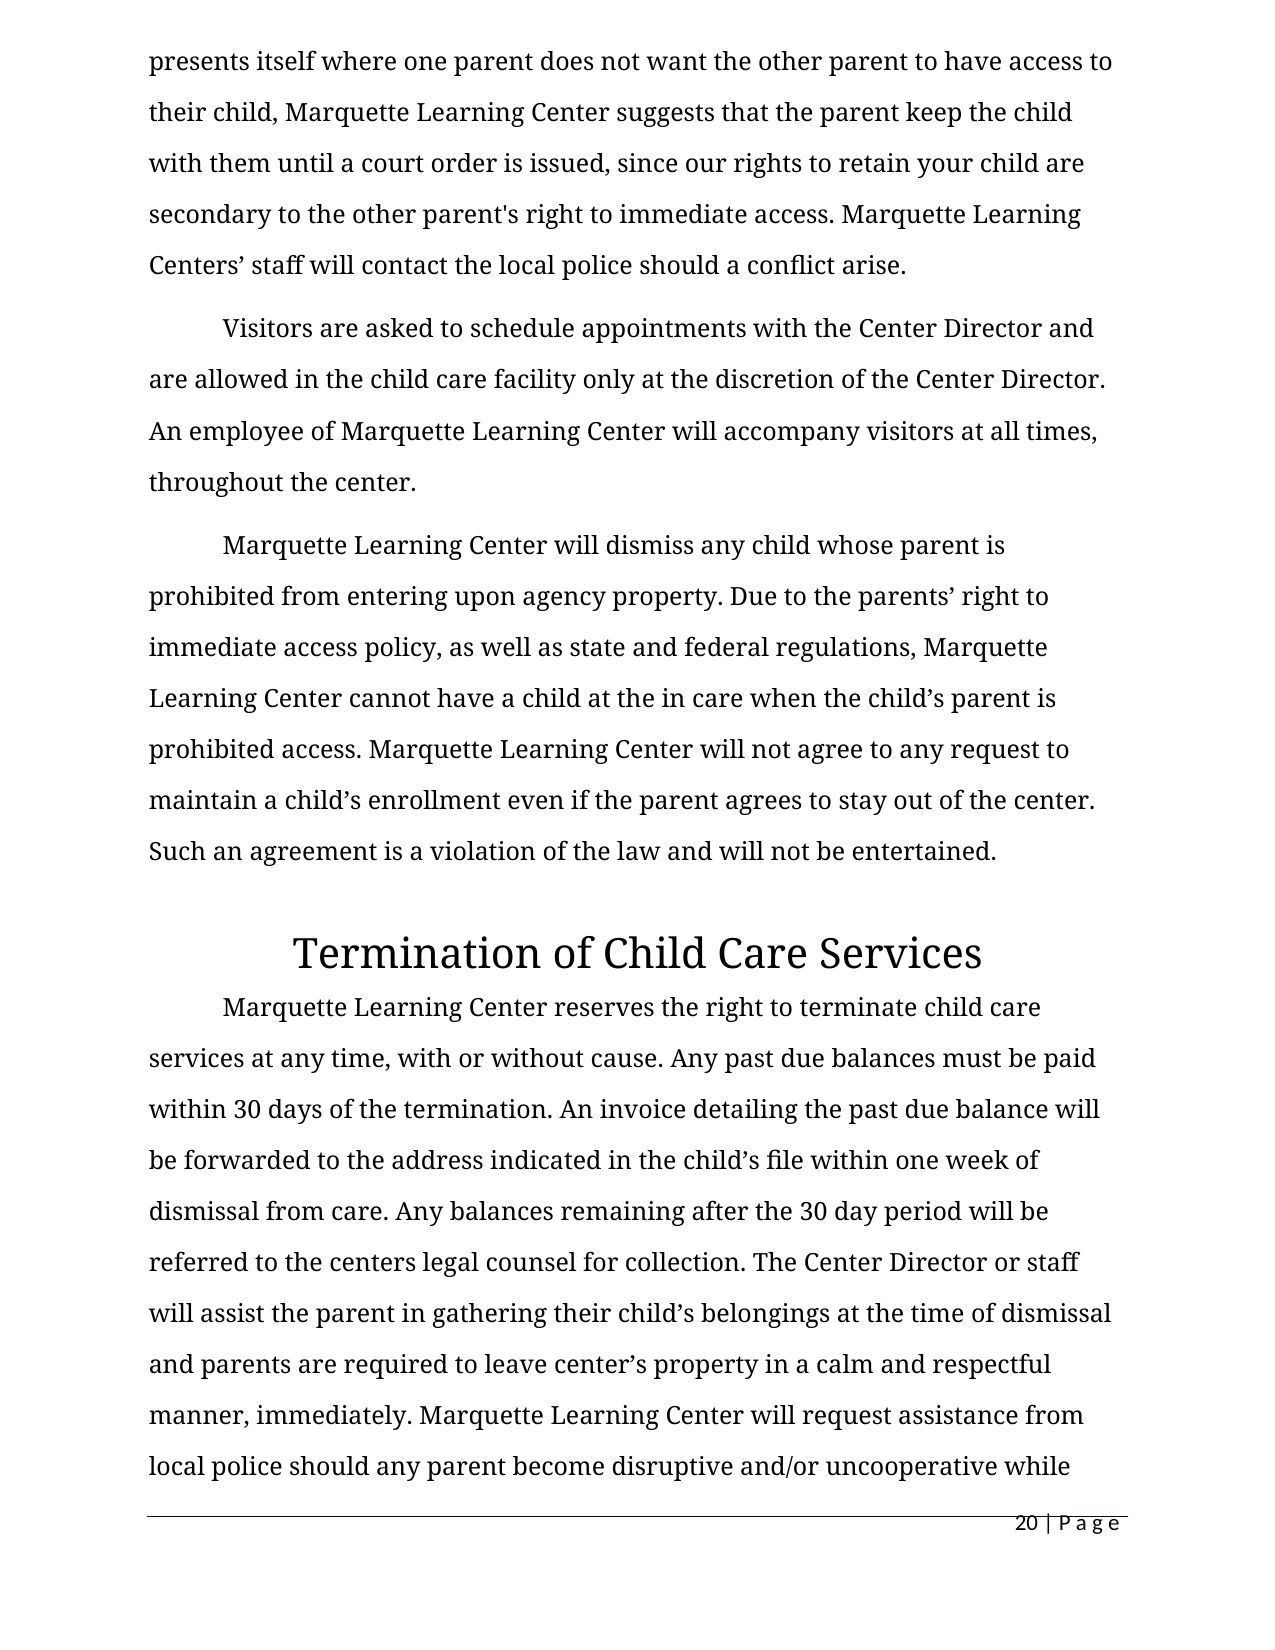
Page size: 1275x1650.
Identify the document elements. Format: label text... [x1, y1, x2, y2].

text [148, 990, 1124, 1483]
text Marquette Learning Center will dismiss any child whose parent is prohibited from entering upon agency property. Due to the parents’ right to immediate access policy, as well as state and federal regulations, Marquette Learning Center cannot have a child at the in care when the child’s parent is prohibited access. Marquette Learning Center will not agree to any request to maintain a child’s enrollment even if the parent agrees to stay out of the center. Such an agreement is a violation of the law and will not be entertained. [148, 527, 1124, 868]
text Visitors are asked to schedule appointments with the Center Director and are allowed in the child care facility only at the discretion of the Center Director. An employee of Marquette Learning Center will accompany visitors at all times, throughout the center. [148, 311, 1124, 498]
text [148, 44, 1124, 282]
subtitle Termination of Child Care Services [151, 924, 1124, 981]
